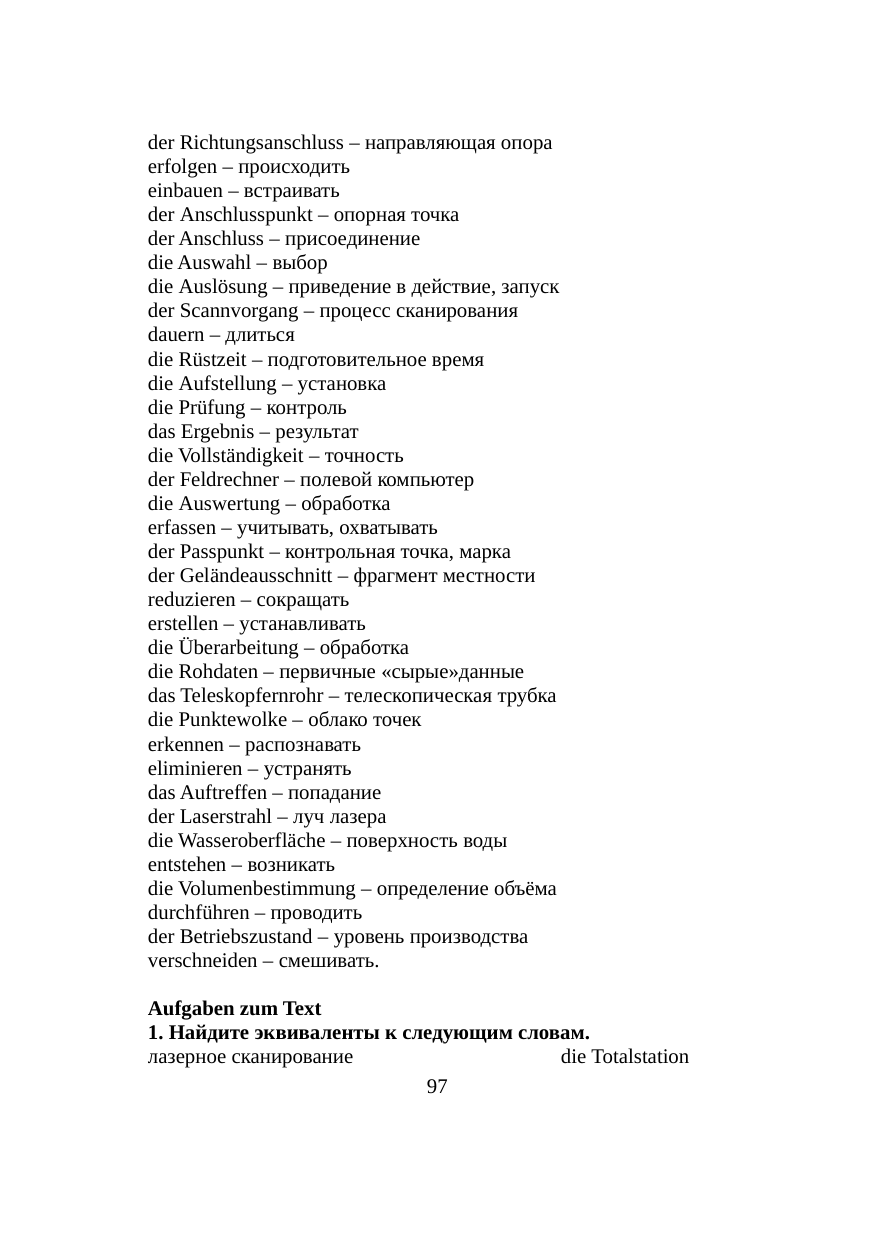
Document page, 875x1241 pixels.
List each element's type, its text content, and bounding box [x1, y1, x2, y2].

text das Teleskopfernrohr – телескопическая трубка [118, 683, 756, 707]
text die Prüfung – контроль [118, 394, 756, 419]
text erfassen – учитывать, охватывать [118, 515, 756, 539]
text die Wasseroberfläche – поверхность воды [118, 828, 756, 852]
text Aufgaben zum Text [118, 996, 756, 1020]
text die Rüstzeit – подготовительное время [118, 346, 756, 371]
text der Feldrechner – полевой компьютер [118, 467, 756, 491]
text das Ergebnis – результат [118, 419, 756, 443]
text erfolgen – происходить [118, 154, 756, 178]
text die Auswahl – выбор [118, 250, 756, 274]
text entstehen – возникать [118, 852, 756, 876]
text die Punktewolke – облако точек [118, 707, 756, 731]
text einbauen – встраивать [118, 178, 756, 202]
text die Rohdaten – первичные «сырые»данные [118, 659, 756, 683]
text der Richtungsanschluss – направляющая опора [118, 130, 756, 154]
text der Scannvorgang – процесс сканирования [118, 298, 756, 322]
text der Geländeausschnitt – фрагмент местности [118, 563, 756, 587]
text die Auslösung – приведение в действие, запуск [118, 274, 756, 298]
text eliminieren – устранять [118, 756, 756, 779]
text die Überarbeitung – обработка [118, 635, 756, 659]
text der Laserstrahl – луч лазера [118, 804, 756, 828]
text der Betriebszustand – уровень производства [118, 924, 756, 948]
text erkennen – распознавать [118, 731, 756, 756]
text die Volumenbestimmung – определение объёма [118, 876, 756, 900]
text лазерное сканирование die Totalstation [118, 1044, 756, 1068]
text erstellen – устанавливать [118, 611, 756, 635]
text die Vollständigkeit – точность [118, 443, 756, 467]
text 1. Найдите эквиваленты к следующим словам. [118, 1020, 756, 1044]
text verschneiden – смешивать. [118, 948, 756, 972]
text der Anschlusspunkt – опорная точка [118, 202, 756, 226]
text die Auswertung – обработка [118, 491, 756, 515]
text die Aufstellung – установка [118, 371, 756, 394]
text der Anschluss – присоединение [118, 226, 756, 250]
text dauern – длиться [118, 322, 756, 346]
text reduzieren – сокращать [118, 587, 756, 611]
text durchführen – проводить [118, 900, 756, 924]
text das Auftreffen – попадание [118, 779, 756, 804]
text der Passpunkt – контрольная точка, марка [118, 539, 756, 563]
